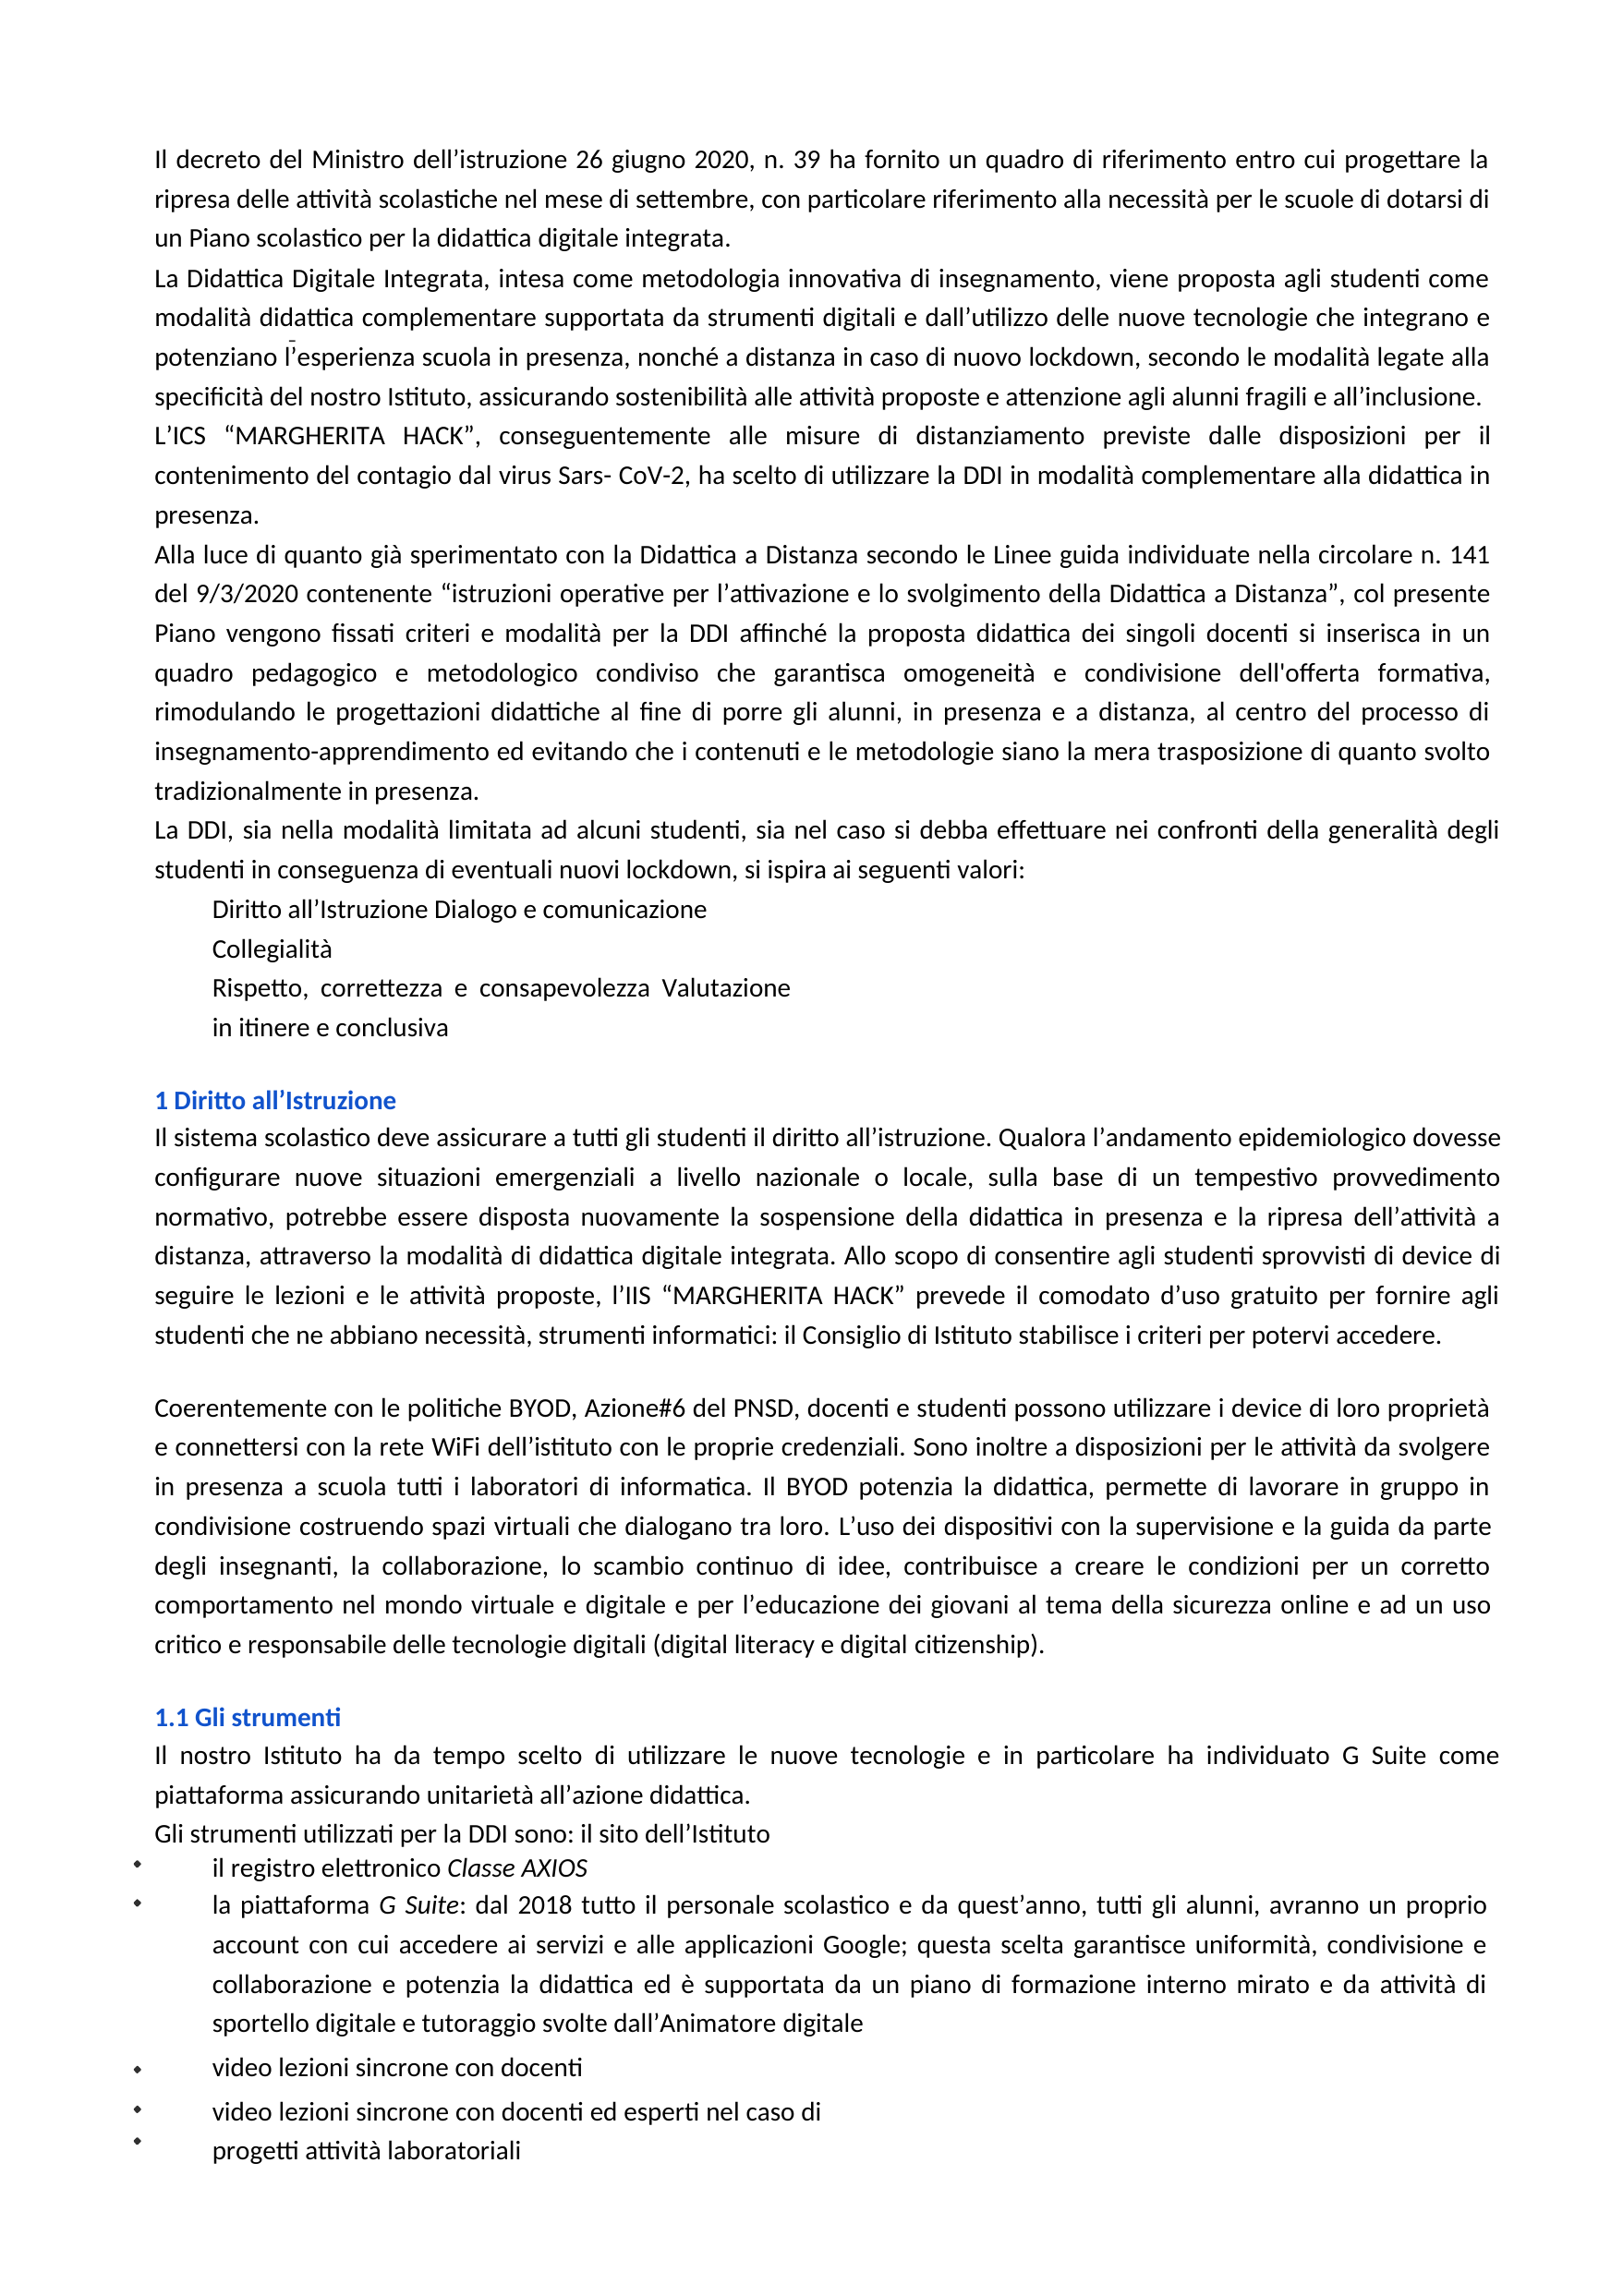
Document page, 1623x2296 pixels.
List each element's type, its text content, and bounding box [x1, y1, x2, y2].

text la piattaforma G Suite: dal 2018 tutto il personale scolastico e da quest’anno, tutti gli alunni, avranno un proprio account con cui accedere ai servizi e alle applicazioni Google; questa scelta garantisce uniformità, condivisione e collaborazione e potenzia la didattica ed è supportata da un piano di formazione interno mirato e da attività di sportello digitale e tutoraggio svolte dall’Animatore digitale [212, 1888, 1489, 2039]
text il registro elettronico Classe AXIOS [212, 1856, 1513, 1882]
text Collegialità [212, 932, 791, 964]
text L’ICS “MARGHERITA HACK”, conseguentemente alle misure di distanziamento previste dalle disposizioni per il contenimento del contagio dal virus Sars- CoV-2, ha scelto di utilizzare la DDI in modalità complementare alla didattica in presenza. [154, 418, 1493, 530]
text Coerentemente con le politiche BYOD, Azione#6 del PNSD, docenti e studenti possono utilizzare i device di loro proprietà e connettersi con la rete WiFi dell’istituto con le proprie credenziali. Sono inoltre a disposizioni per le attività da svolgere in presenza a scuola tutti i laboratori di informatica. Il BYOD potenzia la didattica, permette di lavorare in gruppo in condivisione costruendo spazi virtuali che dialogano tra loro. L’uso dei dispositivi con la supervisione e la guida da parte degli insegnanti, la collaborazione, lo scambio continuo di idee, contribuisce a creare le condizioni per un corretto comportamento nel mondo virtuale e digitale e per l’educazione dei giovani al tema della sicurezza online e ad un uso critico e responsabile delle tecnologie digitali (digital literacy e digital citizenship). [154, 1391, 1493, 1661]
text Diritto all’Istruzione Dialogo e comunicazione [212, 892, 791, 925]
text La DDI, sia nella modalità limitata ad alcuni studenti, sia nel caso si debba effettuare nei confronti della generalità degli studenti in conseguenza di eventuali nuovi lockdown, si ispira ai seguenti valori: [154, 814, 1502, 886]
text Rispetto, correttezza e consapevolezza Valutazione in itinere e conclusiva [212, 971, 791, 1044]
text video lezioni sincrone con docenti [212, 2050, 1513, 2084]
subtitle 1 Diritto all’Istruzione [154, 1083, 1513, 1116]
text Alla luce di quanto già sperimentato con la Didattica a Distanza secondo le Linee guida individuate nella circolare n. 141 del 9/3/2020 contenente “istruzioni operative per l’attivazione e lo svolgimento della Didattica a Distanza”, col presente Piano vengono fissati criteri e modalità per la DDI affinché la proposta didattica dei singoli docenti si inserisca in un quadro pedagogico e metodologico condiviso che garantisca omogeneità e condivisione dell'offerta formativa, rimodulando le progettazioni didattiche al fine di porre gli alunni, in presenza e a distanza, al centro del processo di insegnamento-apprendimento ed evitando che i contenuti e le metodologie siano la mera trasposizione di quanto svolto tradizionalmente in presenza. [154, 538, 1492, 806]
text La Didattica Digitale Integrata, intesa come metodologia innovativa di insegnamento, viene proposta agli studenti come modalità didattica complementare supportata da strumenti digitali e dall’utilizzo delle nuove tecnologie che integrano e potenziano l’esperienza scuola in presenza, nonché a distanza in caso di nuovo lockdown, secondo le modalità legate alla specificità del nostro Istituto, assicurando sostenibilità alle attività proposte e attenzione agli alunni fragili e all’inclusione. [154, 261, 1492, 412]
text Il sistema scolastico deve assicurare a tutti gli studenti il diritto all’istruzione. Qualora l’andamento epidemiologico dovesse configurare nuove situazioni emergenziali a livello nazionale o locale, sulla base di un tempestivo provvedimento normativo, potrebbe essere disposta nuovamente la sospensione della didattica in presenza e la ripresa dell’attività a distanza, attraverso la modalità di didattica digitale integrata. Allo scopo di consentire agli studenti sprovvisti di device di seguire le lezioni e le attività proposte, l’IIS “MARGHERITA HACK” prevede il comodato d’uso gratuito per fornire agli studenti che ne abbiano necessità, strumenti informatici: il Consiglio di Istituto stabilisce i criteri per potervi accedere. [154, 1120, 1502, 1350]
subtitle 1.1 Gli strumenti [154, 1700, 1513, 1734]
text Il nostro Istituto ha da tempo scelto di utilizzare le nuove tecnologie e in particolare ha individuato G Suite come piattaforma assicurando unitarietà all’azione didattica. [154, 1738, 1502, 1810]
text Il decreto del Ministro dell’istruzione 26 giugno 2020, n. 39 ha fornito un quadro di riferimento entro cui progettare la ripresa delle attività scolastiche nel mese di settembre, con particolare riferimento alla necessità per le scuole di dotarsi di un Piano scolastico per la didattica digitale integrata. [154, 142, 1492, 254]
text video lezioni sincrone con docenti ed esperti nel caso di progetti attività laboratoriali [212, 2095, 821, 2167]
text Gli strumenti utilizzati per la DDI sono: il sito dell’Istituto [154, 1817, 1091, 1850]
